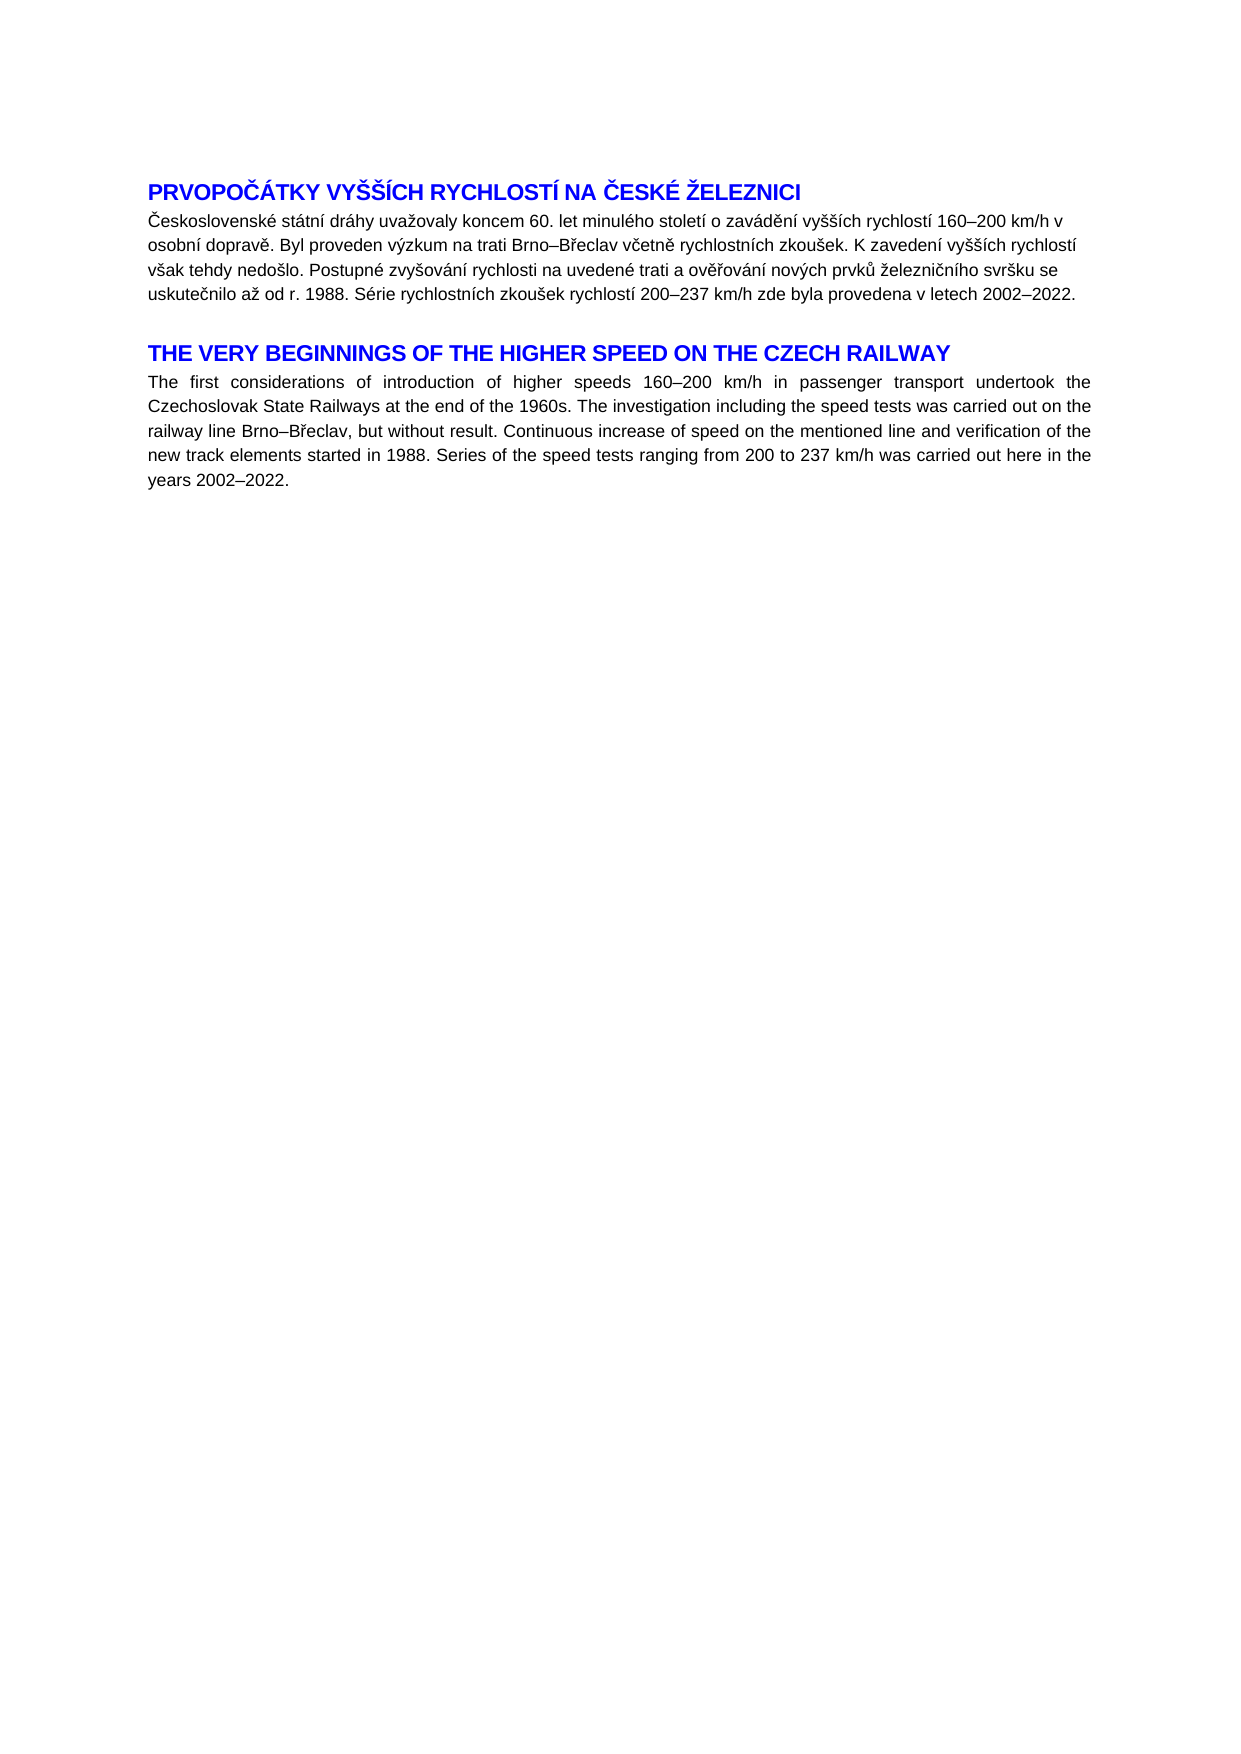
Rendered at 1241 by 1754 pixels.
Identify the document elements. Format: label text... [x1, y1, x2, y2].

text THE VERY BEGINNINGS OF THE HIGHER SPEED ON THE CZECH RAILWAY [148, 340, 1093, 367]
text Československé státní dráhy uvažovaly koncem 60. let minulého století o zavádění vyšších rychlostí 160–200 km/h v osobní dopravě. Byl proveden výzkum na trati Brno–Břeclav včetně rychlostních zkoušek. K zavedení vyšších rychlostí však tehdy nedošlo. Postupné zvyšování rychlosti na uvedené trati a ověřování nových prvků železničního svršku se uskutečnilo až od r. 1988. Série rychlostních zkoušek rychlostí 200–237 km/h zde byla provedena v letech 2002–2022. [148, 211, 1093, 304]
text The first considerations of introduction of higher speeds 160–200 km/h in passenger transport undertook the Czechoslovak State Railways at the end of the 1960s. The investigation including the speed tests was carried out on the railway line Brno–Břeclav, but without result. Continuous increase of speed on the mentioned line and verification of the new track elements started in 1988. Series of the speed tests ranging from 200 to 237 km/h was carried out here in the years 2002–2022. [148, 372, 1093, 490]
text PRVOPOČÁTKY VYŠŠÍCH RYCHLOSTÍ NA ČESKÉ ŽELEZNICI [148, 179, 1093, 206]
